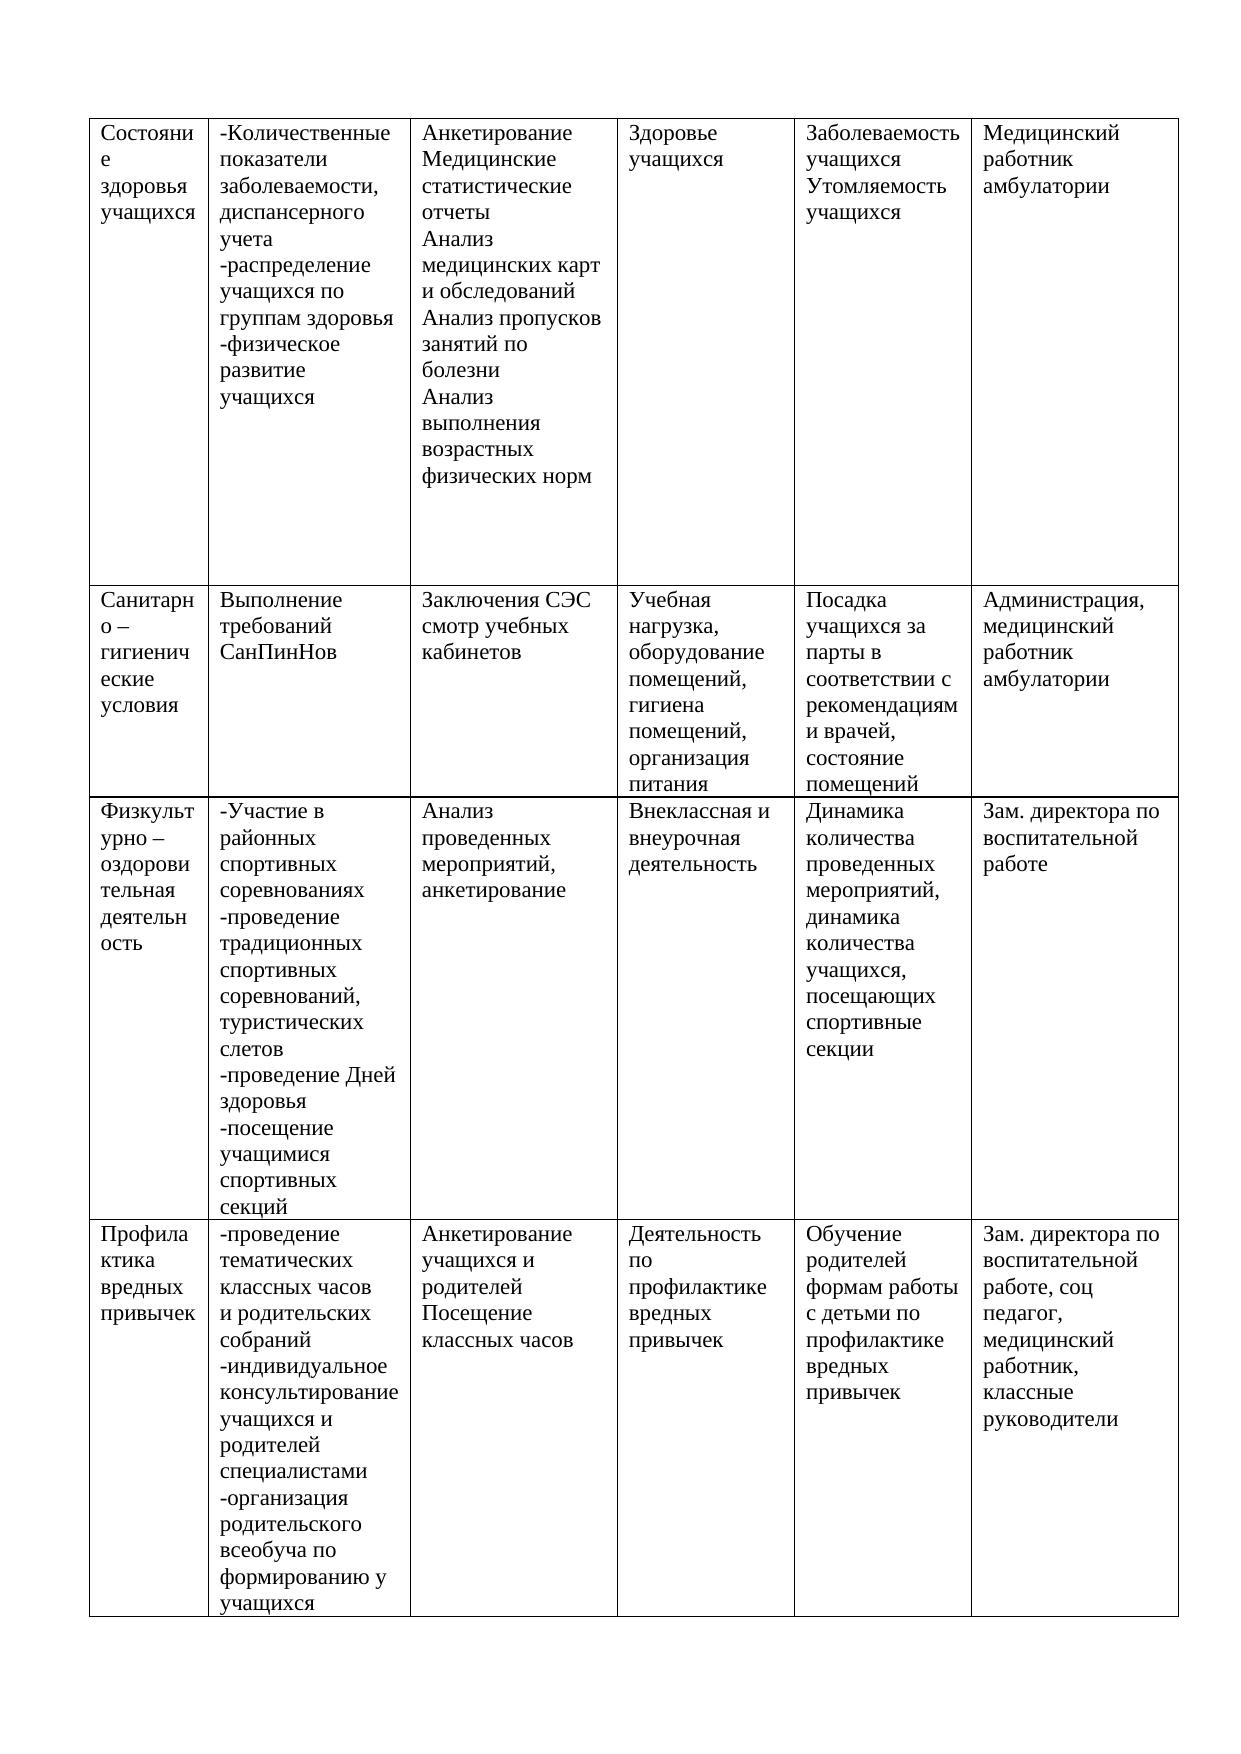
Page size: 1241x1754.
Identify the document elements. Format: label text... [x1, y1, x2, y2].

table_cell Физкультурно – оздоровительная деятельность [90, 798, 208, 1219]
table_cell Заключения СЭС смотр учебных кабинетов [411, 586, 617, 796]
table_cell Зам. директора по воспитательной работе [972, 798, 1178, 1219]
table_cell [209, 1220, 410, 1616]
table_cell Медицинский работник амбулатории [972, 119, 1178, 584]
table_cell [90, 1220, 208, 1616]
table_cell Администрация, медицинский работник амбулатории [972, 586, 1178, 796]
table_cell Анализ проведенных мероприятий, анкетирование [411, 798, 617, 1219]
table_cell Выполнение требований СанПинНов [209, 586, 410, 796]
table_cell Здоровье учащихся [618, 119, 794, 584]
table_cell Посадка учащихся за парты в соответствии с рекомендациями врачей, состояние помещений [795, 586, 971, 796]
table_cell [618, 1220, 794, 1616]
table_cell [795, 1220, 971, 1616]
table_cell Состояние здоровья учащихся [90, 119, 208, 584]
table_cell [972, 1220, 1178, 1616]
table_cell Анкетирование Медицинские статистические отчеты Анализ медицинских карт и обследований Анализ пропусков занятий по болезни Анализ выполнения возрастных физических норм [411, 119, 617, 584]
table_cell Динамика количества проведенных мероприятий, динамика количества учащихся, посещающих спортивные секции [795, 798, 971, 1219]
table_cell Заболеваемость учащихся Утомляемость учащихся [795, 119, 971, 584]
table_cell Санитарно – гигиенические условия [90, 586, 208, 796]
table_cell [411, 1220, 617, 1616]
table_cell Учебная нагрузка, оборудование помещений, гигиена помещений, организация питания [618, 586, 794, 796]
table_cell Внеклассная и внеурочная деятельность [618, 798, 794, 1219]
table_cell -Количественные показатели заболеваемости, диспансерного учета -распределение учащихся по группам здоровья -физическое развитие учащихся [209, 119, 410, 584]
table_cell -Участие в районных спортивных соревнованиях -проведение традиционных спортивных соревнований, туристических слетов -проведение Дней здоровья -посещение учащимися спортивных секций [209, 798, 410, 1219]
